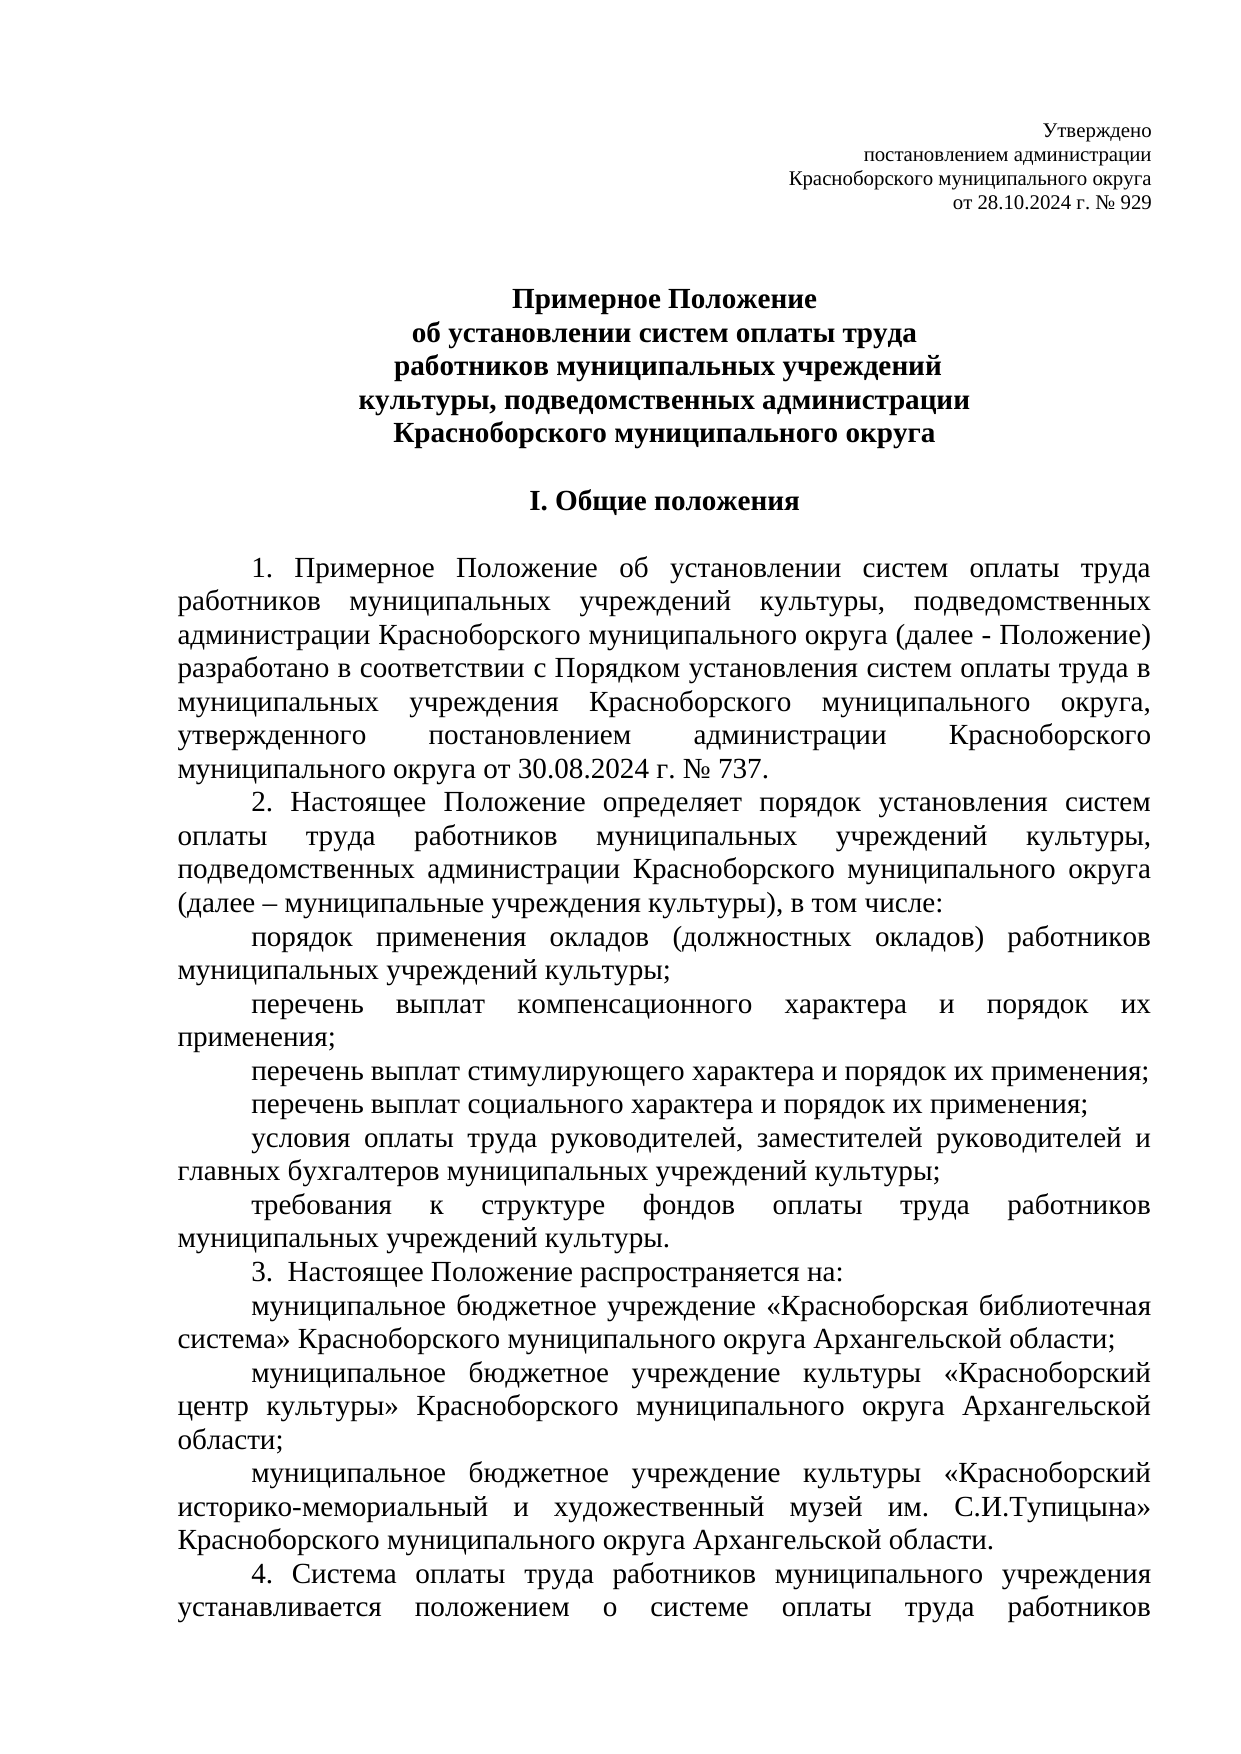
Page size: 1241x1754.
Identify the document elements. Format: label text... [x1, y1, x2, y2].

text культуры, подведомственных администрации [177, 382, 1152, 416]
text 2. Настоящее Положение определяет порядок установления систем оплаты труда работников муниципальных учреждений культуры, подведомственных администрации Красноборского муниципального округа (далее – муниципальные учреждения культуры), в том числе: [177, 784, 1152, 919]
text от 28.10.2024 г. № 929 [177, 190, 1152, 214]
text об установлении систем оплаты труда [177, 315, 1152, 348]
text 3. Настоящее Положение распространяется на: [177, 1254, 1152, 1288]
text условия оплаты труда руководителей, заместителей руководителей и главных бухгалтеров муниципальных учреждений культуры; [177, 1120, 1152, 1187]
text постановлением администрации [177, 142, 1152, 166]
text Красноборского муниципального округа [177, 166, 1152, 190]
text порядок применения окладов (должностных окладов) работников муниципальных учреждений культуры; [177, 919, 1152, 986]
text перечень выплат социального характера и порядок их применения; [177, 1086, 1152, 1120]
text перечень выплат стимулирующего характера и порядок их применения; [177, 1053, 1152, 1086]
text муниципальное бюджетное учреждение культуры «Красноборский центр культуры» Красноборского муниципального округа Архангельской области; [177, 1355, 1152, 1455]
text работников муниципальных учреждений [177, 348, 1152, 382]
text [177, 1556, 1152, 1623]
text Утверждено [177, 118, 1152, 142]
text I. Общие положения [177, 483, 1152, 516]
text муниципальное бюджетное учреждение культуры «Красноборский историко-мемориальный и художественный музей им. С.И.Тупицына» Красноборского муниципального округа Архангельской области. [177, 1455, 1152, 1556]
text требования к структуре фондов оплаты труда работников муниципальных учреждений культуры. [177, 1187, 1152, 1254]
text муниципальное бюджетное учреждение «Красноборская библиотечная система» Красноборского муниципального округа Архангельской области; [177, 1288, 1152, 1355]
text перечень выплат компенсационного характера и порядок их применения; [177, 986, 1152, 1053]
text Красноборского муниципального округа [177, 416, 1152, 449]
text 1. Примерное Положение об установлении систем оплаты труда работников муниципальных учреждений культуры, подведомственных администрации Красноборского муниципального округа (далее - Положение) разработано в соответствии с Порядком установления систем оплаты труда в муниципальных учреждения Красноборского муниципального округа, утвержденного постановлением администрации Красноборского муниципального округа от 30.08.2024 г. № 737. [177, 550, 1152, 784]
text Примерное Положение [177, 281, 1152, 315]
